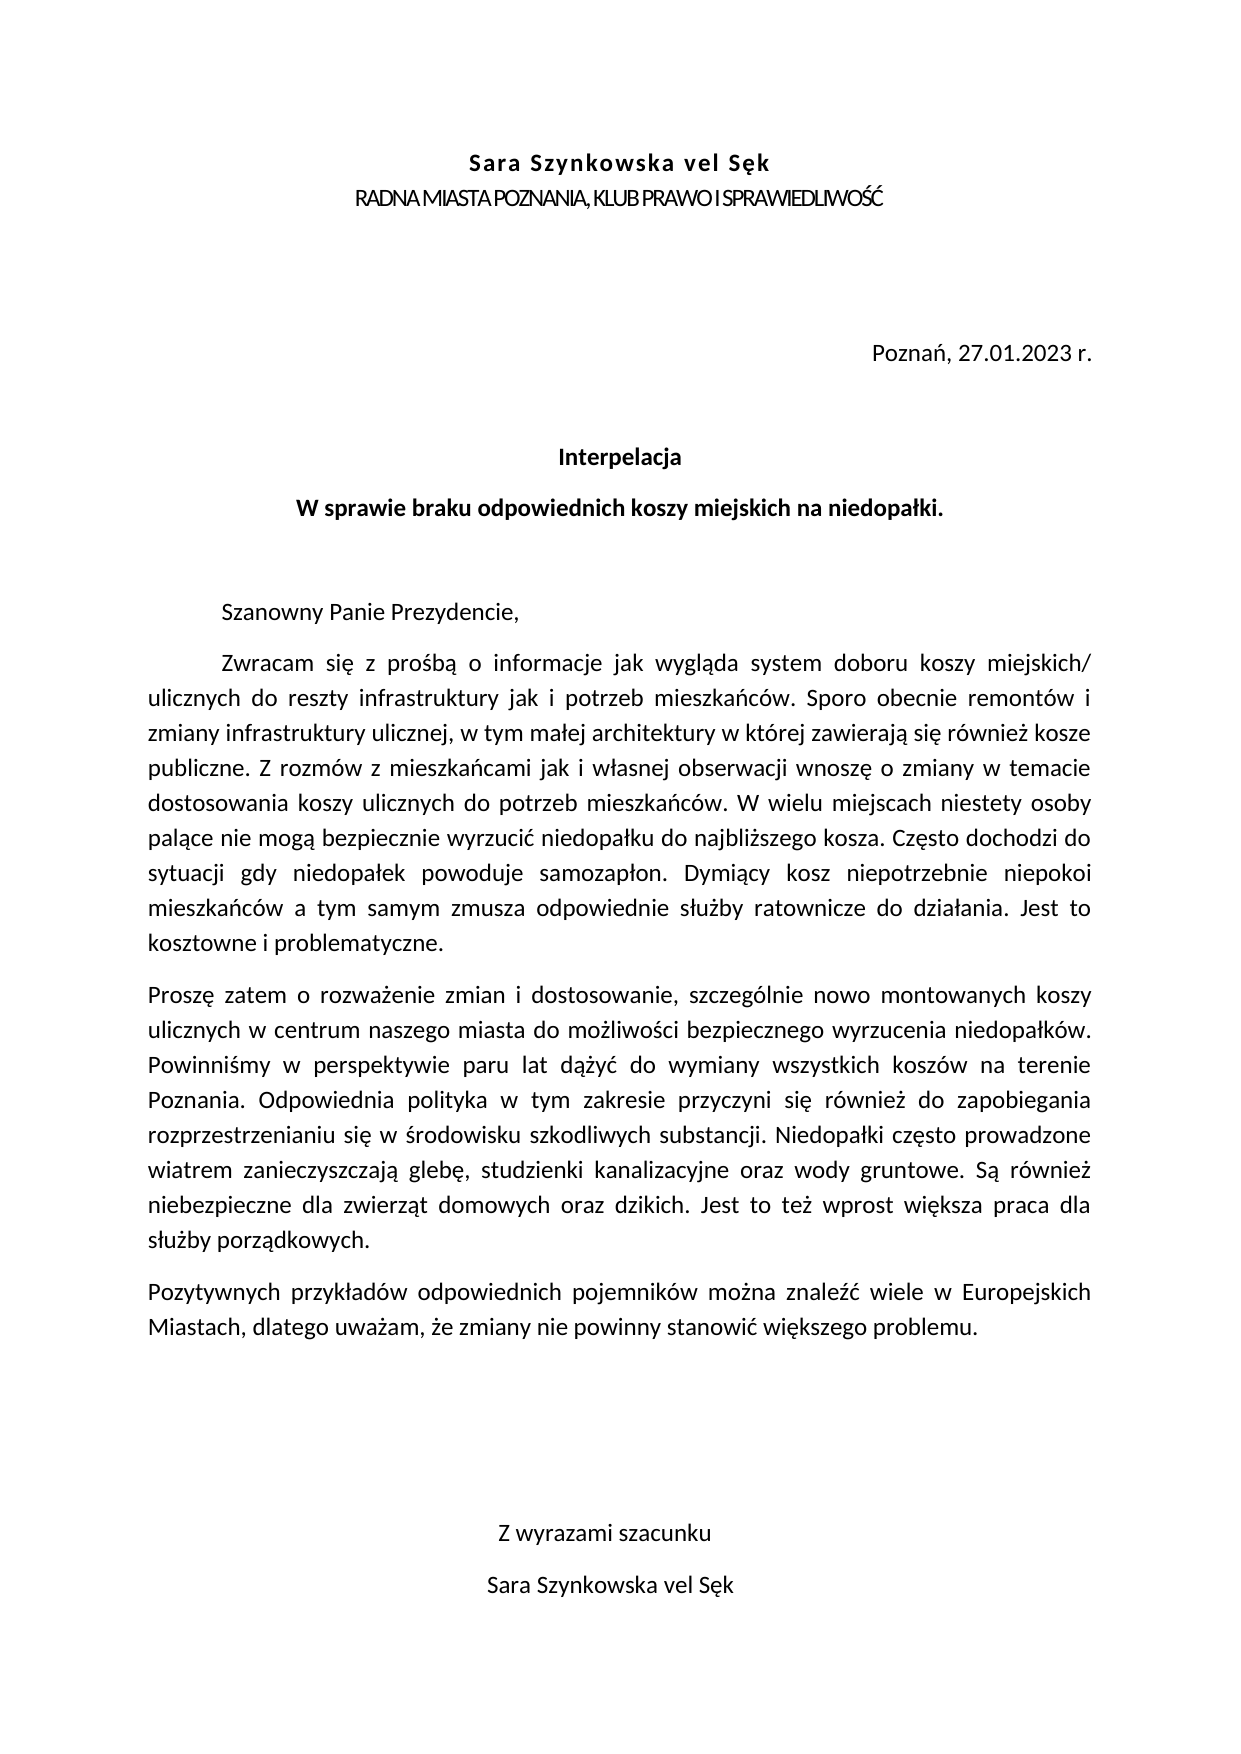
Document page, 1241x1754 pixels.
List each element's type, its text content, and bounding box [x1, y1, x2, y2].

text Sara Szynkowska vel Sęk RADNA MIASTA POZNANIA, KLUB PRAWO I SPRAWIEDLIWOŚĆ [148, 148, 1093, 213]
text Poznań, 27.01.2023 r. [148, 338, 1093, 368]
text Sara Szynkowska vel Sęk [148, 1569, 1078, 1600]
text Zwracam się z prośbą o informacje jak wygląda system doboru koszy miejskich/ ulicznych do reszty infrastruktury jak i potrzeb mieszkańców. Sporo obecnie remontów i zmiany infrastruktury ulicznej, w tym małej architektury w której zawierają się również kosze publiczne. Z rozmów z mieszkańcami jak i własnej obserwacji wnoszę o zmiany w temacie dostosowania koszy ulicznych do potrzeb mieszkańców. W wielu miejscach niestety osoby palące nie mogą bezpiecznie wyrzucić niedopałku do najbliższego kosza. Często dochodzi do sytuacji gdy niedopałek powoduje samozapłon. Dymiący kosz niepotrzebnie niepokoi mieszkańców a tym samym zmusza odpowiednie służby ratownicze do działania. Jest to kosztowne i problematyczne. [148, 648, 1093, 958]
text Proszę zatem o rozważenie zmian i dostosowanie, szczególnie nowo montowanych koszy ulicznych w centrum naszego miasta do możliwości bezpiecznego wyrzucenia niedopałków. Powinniśmy w perspektywie paru lat dążyć do wymiany wszystkich koszów na terenie Poznania. Odpowiednia polityka w tym zakresie przyczyni się również do zapobiegania rozprzestrzenianiu się w środowisku szkodliwych substancji. Niedopałki często prowadzone wiatrem zanieczyszczają glebę, studzienki kanalizacyjne oraz wody gruntowe. Są również niebezpieczne dla zwierząt domowych oraz dzikich. Jest to też wprost większa praca dla służby porządkowych. [148, 979, 1093, 1255]
text Z wyrazami szacunku [148, 1518, 1078, 1548]
text W sprawie braku odpowiednich koszy miejskich na niedopałki. [148, 493, 1093, 523]
text Pozytywnych przykładów odpowiednich pojemników można znaleźć wiele w Europejskich Miastach, dlatego uważam, że zmiany nie powinny stanowić większego problemu. [148, 1276, 1093, 1341]
text Szanowny Panie Prezydencie, [148, 596, 1093, 626]
text Interpelacja [148, 441, 1093, 471]
